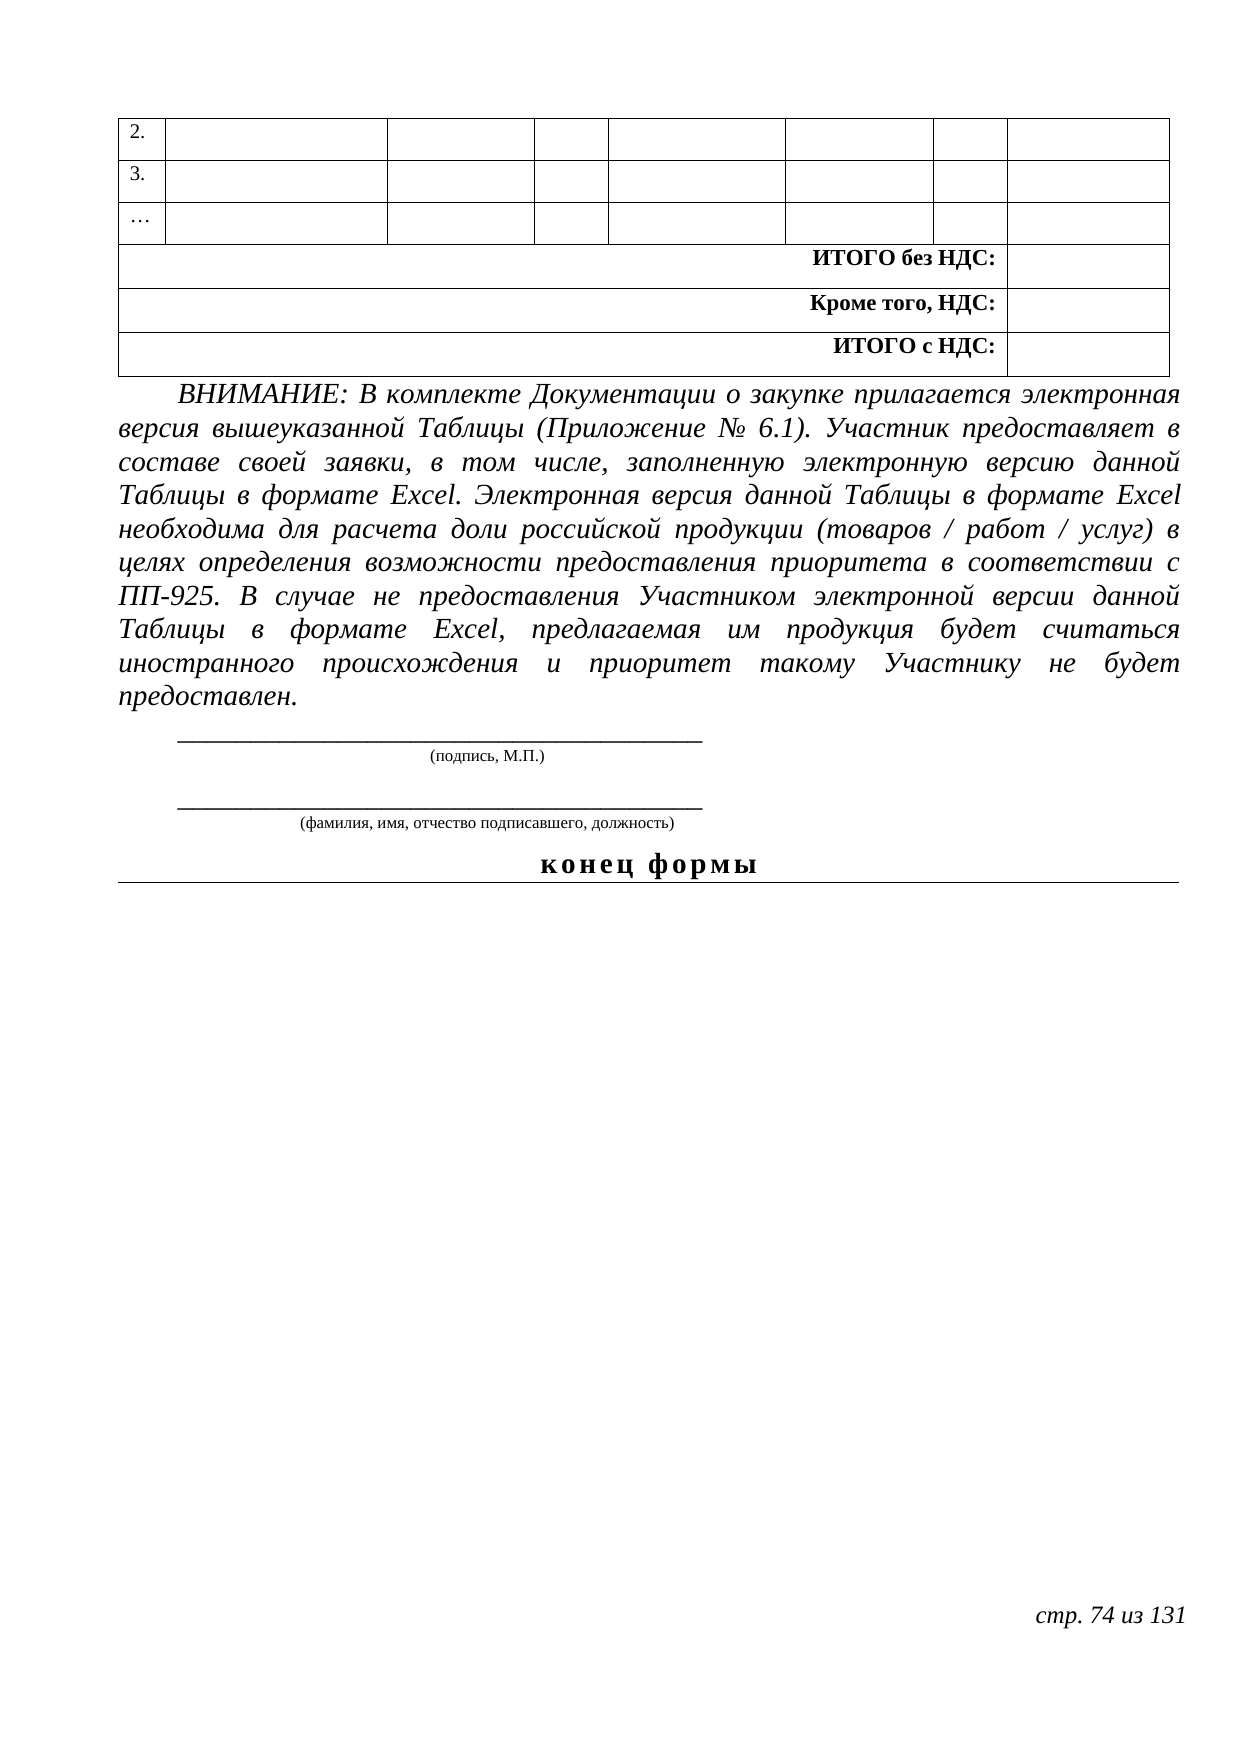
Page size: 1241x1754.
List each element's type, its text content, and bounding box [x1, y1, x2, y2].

table_cell [535, 203, 608, 243]
text ____________________________________ [118, 779, 1181, 813]
table_cell [934, 119, 1007, 160]
table_cell [535, 161, 608, 202]
table_cell [934, 161, 1007, 202]
table_cell 3. [119, 161, 165, 202]
table_cell [166, 161, 387, 202]
table_cell [166, 119, 387, 160]
table_cell 2. [119, 119, 165, 160]
table_cell [786, 119, 933, 160]
table_cell ИТОГО без НДС: [119, 245, 1007, 287]
table_cell [388, 161, 534, 202]
table_cell [609, 119, 785, 160]
table_cell ИТОГО с НДС: [119, 333, 1007, 376]
table_cell [388, 203, 534, 243]
text ____________________________________ [118, 712, 1181, 746]
table_cell [786, 161, 933, 202]
table_cell [1008, 289, 1169, 332]
table_cell [609, 161, 785, 202]
text (фамилия, имя, отчество подписавшего, должность) [118, 813, 797, 846]
table_cell [786, 203, 933, 243]
table_cell Кроме того, НДС: [119, 289, 1007, 332]
table_cell [1008, 203, 1169, 243]
table_cell [934, 203, 1007, 243]
text ВНИМАНИЕ: В комплекте Документации о закупке прилагается электронная версия вышеуказанной Таблицы (Приложение № 6.1). Участник предоставляет в составе своей заявки, в том числе, заполненную электронную версию данной Таблицы в формате Excel. Электронная версия данной Таблицы в формате Excel необходима для расчета доли российской продукции (товаров / работ / услуг) в целях определения возможности предоставления приоритета в соответствии с ПП-925. В случае не предоставления Участником электронной версии данной Таблицы в формате Excel, предлагаемая им продукция будет считаться иностранного происхождения и приоритет такому Участнику не будет предоставлен. [118, 377, 1181, 712]
table_cell [535, 119, 608, 160]
table_cell [388, 119, 534, 160]
table_cell [1008, 161, 1169, 202]
table_cell [1008, 333, 1169, 376]
text конец формы [118, 846, 1179, 882]
table_cell [1008, 245, 1169, 287]
text (подпись, М.П.) [118, 746, 797, 779]
table_cell [166, 203, 387, 243]
table_cell [609, 203, 785, 243]
table_cell [1008, 119, 1169, 160]
table_cell … [119, 203, 165, 243]
